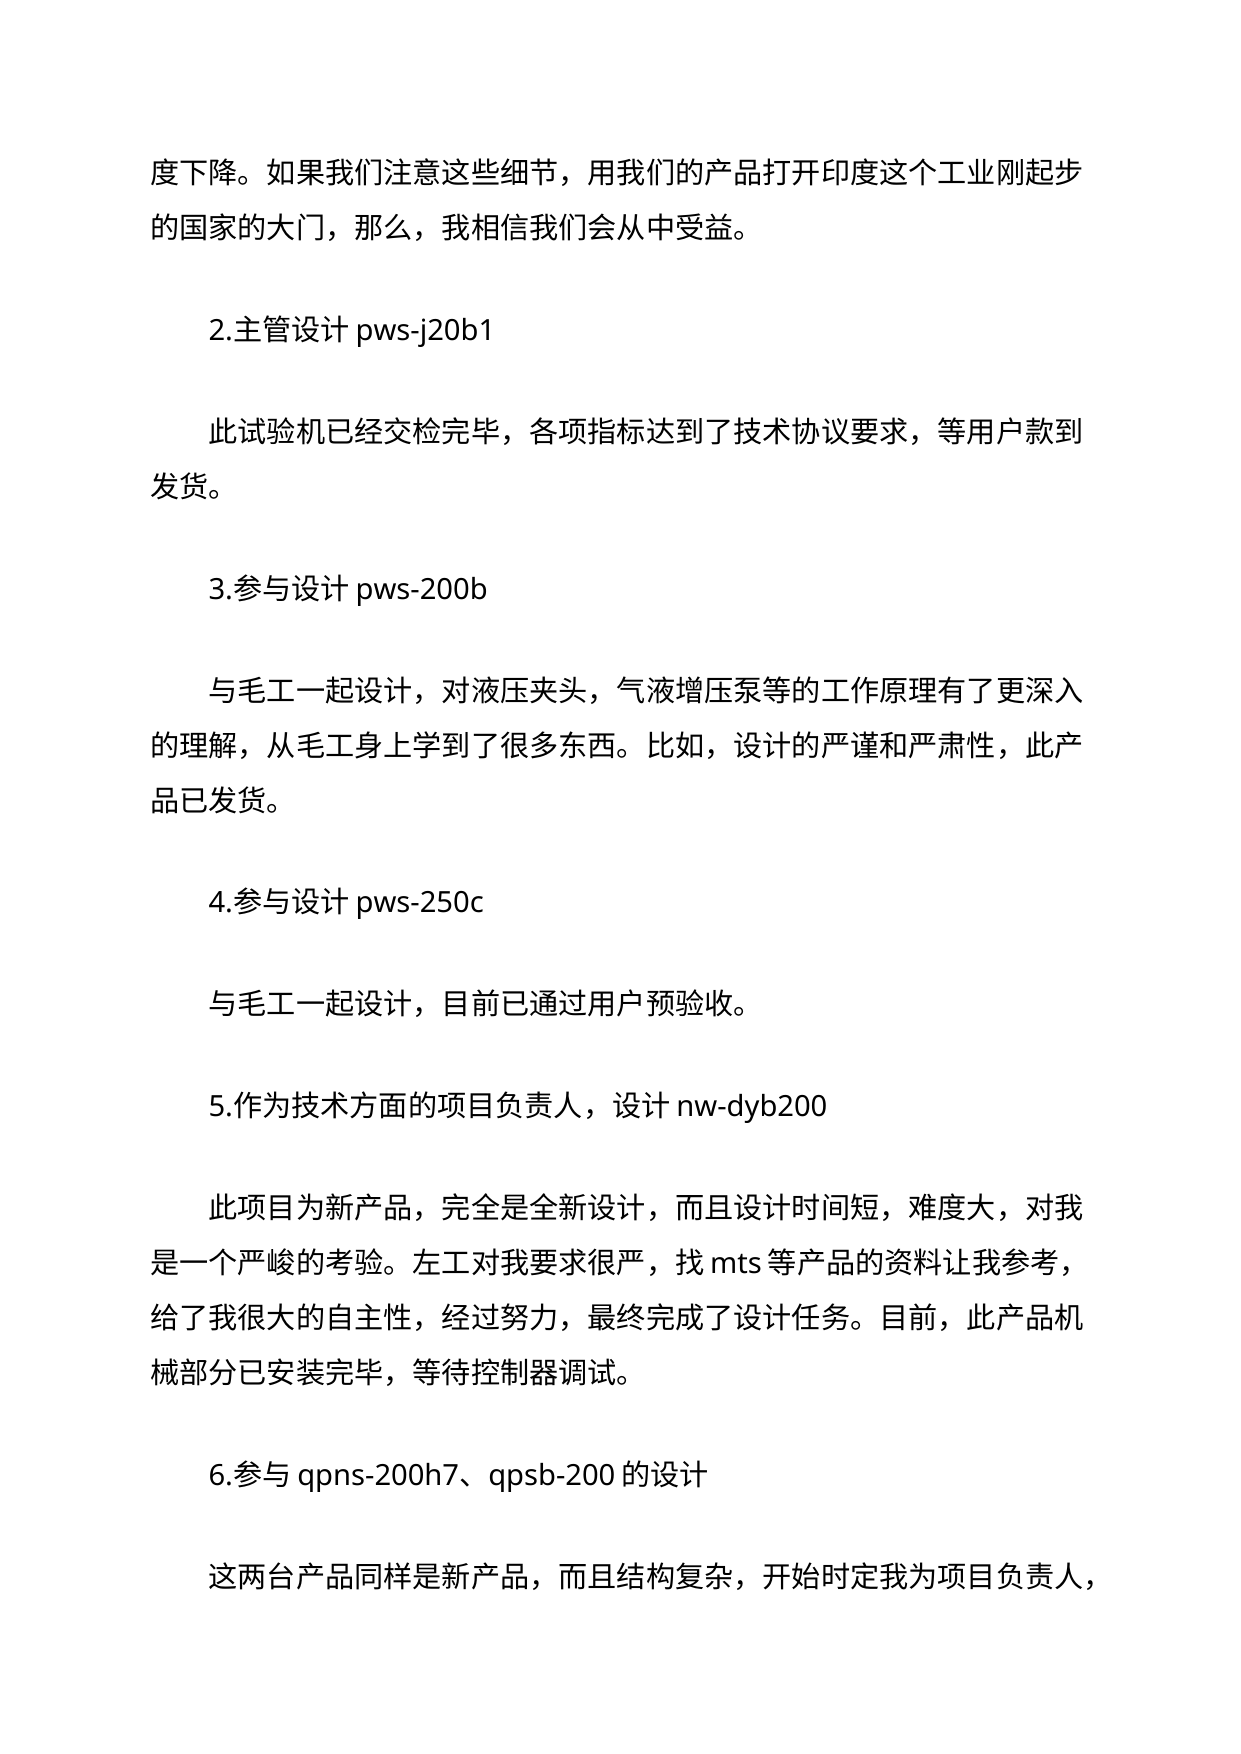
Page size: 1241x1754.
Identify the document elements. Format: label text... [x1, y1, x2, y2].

text 与毛工一起设计，目前已通过用户预验收。 [150, 981, 1090, 1023]
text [150, 150, 1090, 247]
text 2.主管设计pws-j20b1 [150, 307, 1090, 349]
text 此试验机已经交检完毕，各项指标达到了技术协议要求，等用户款到发货。 [150, 409, 1090, 506]
text 4.参与设计pws-250c [150, 879, 1090, 921]
text 6.参与qpns-200h7、qpsb-200的设计 [150, 1451, 1090, 1493]
text 3.参与设计pws-200b [150, 565, 1090, 608]
text 5.作为技术方面的项目负责人，设计nw-dyb200 [150, 1083, 1090, 1125]
text 与毛工一起设计，对液压夹头，气液增压泵等的工作原理有了更深入的理解，从毛工身上学到了很多东西。比如，设计的严谨和严肃性，此产品已发货。 [150, 667, 1090, 819]
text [150, 1553, 1090, 1595]
text 此项目为新产品，完全是全新设计，而且设计时间短，难度大，对我是一个严峻的考验。左工对我要求很严，找mts等产品的资料让我参考，给了我很大的自主性，经过努力，最终完成了设计任务。目前，此产品机械部分已安装完毕，等待控制器调试。 [150, 1184, 1090, 1392]
